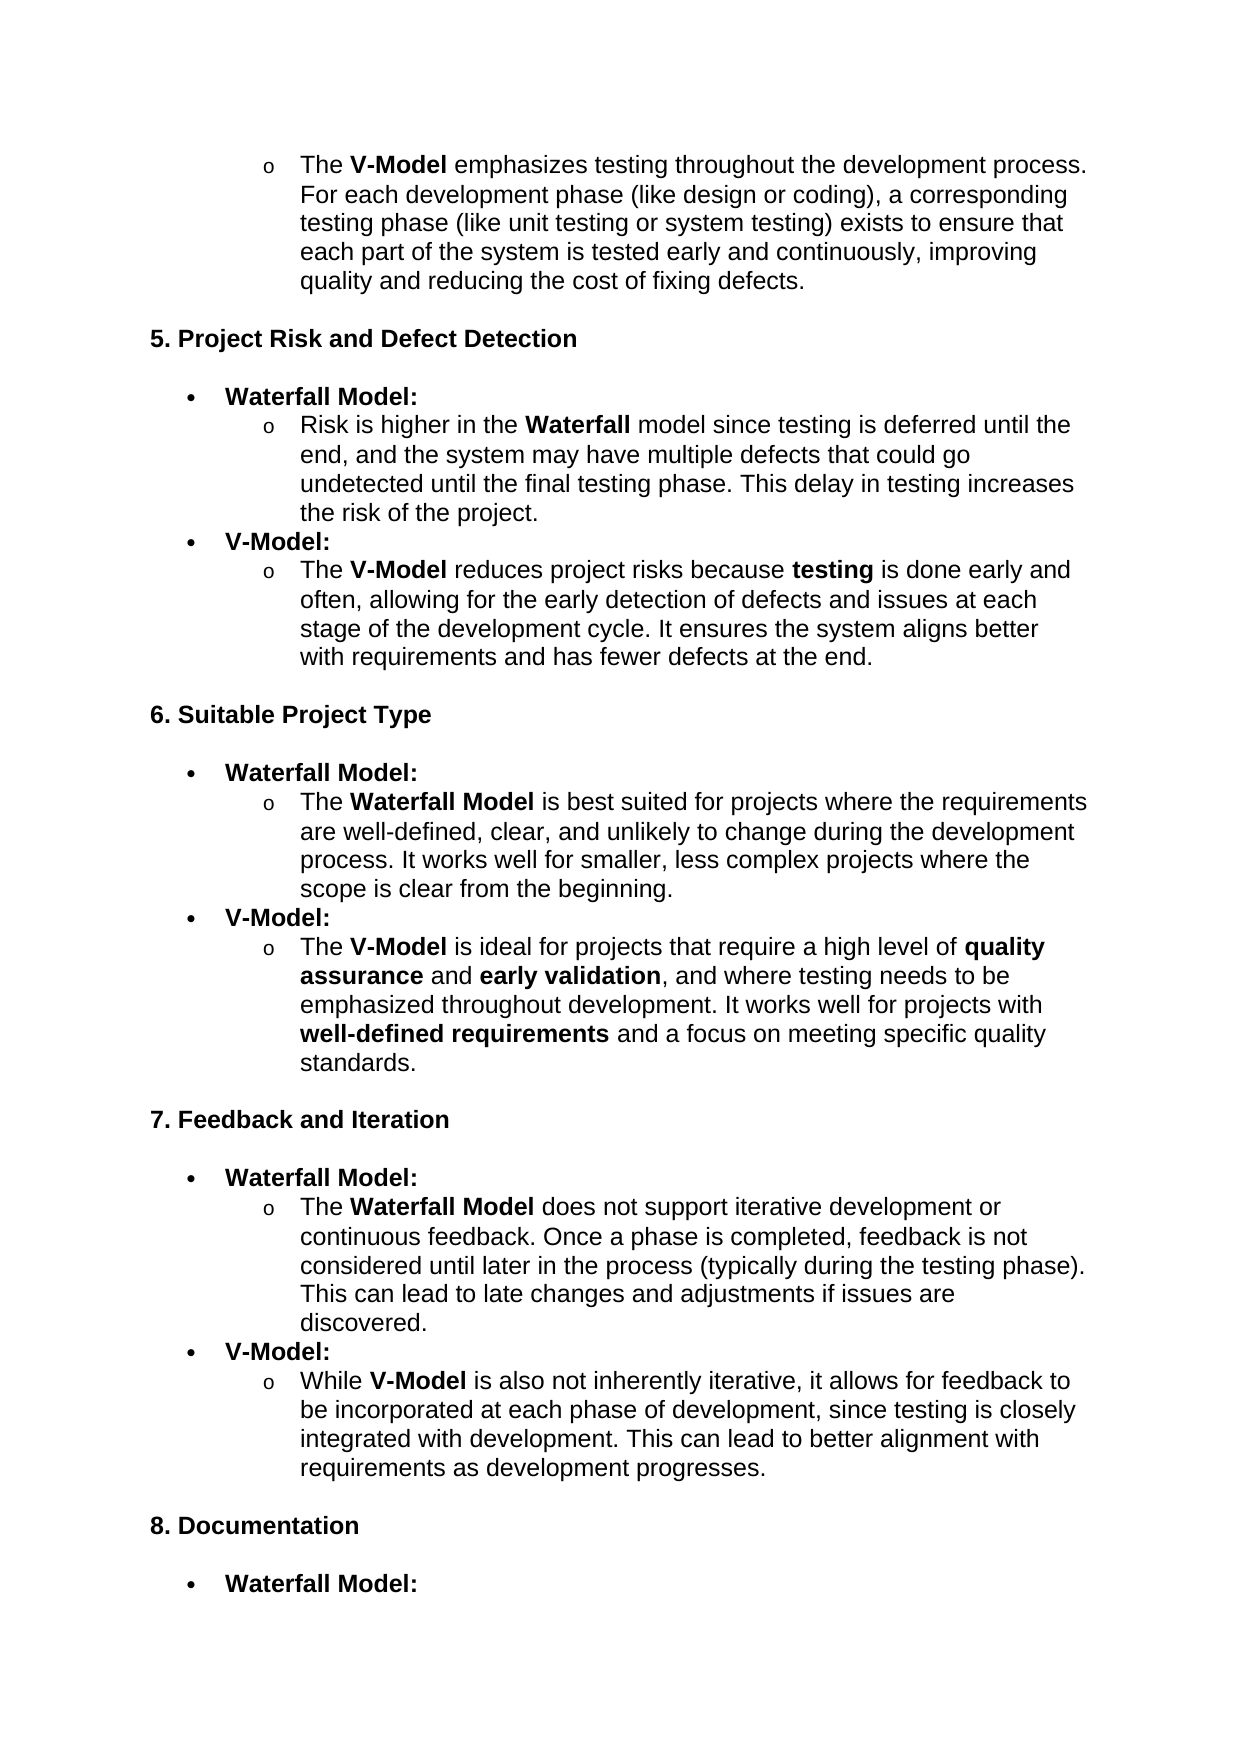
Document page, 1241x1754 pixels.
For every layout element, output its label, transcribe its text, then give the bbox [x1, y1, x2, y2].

list The V-Model reduces project risks because testing is done early and often, allowing for the early detection of defects and issues at each stage of the development cycle. It ensures the system aligns better with requirements and has fewer defects at the end. [262, 555, 1090, 671]
list The Waterfall Model is best suited for projects where the requirements are well-defined, clear, and unlikely to change during the development process. It works well for smaller, less complex projects where the scope is clear from the beginning. [262, 787, 1090, 903]
list Waterfall Model: [187, 758, 1090, 787]
list Waterfall Model: [187, 1163, 1090, 1192]
list The V-Model emphasizes testing throughout the development process. For each development phase (like design or coding), a corresponding testing phase (like unit testing or system testing) exists to ensure that each part of the system is tested early and continuously, improving quality and reducing the cost of fixing defects. [262, 150, 1090, 295]
list The Waterfall Model does not support iterative development or continuous feedback. Once a phase is completed, feedback is not considered until later in the process (typically during the testing phase). This can lead to late changes and adjustments if issues are discovered. [262, 1192, 1090, 1337]
list V-Model: [187, 526, 1090, 555]
list While V-Model is also not inherently iterative, it allows for feedback to be incorporated at each phase of development, since testing is closely integrated with development. This can lead to better alignment with requirements as development progresses. [262, 1366, 1090, 1482]
text 7. Feedback and Iteration [150, 1106, 1090, 1134]
list The V-Model is ideal for projects that require a high level of quality assurance and early validation, and where testing needs to be emphasized throughout development. It works well for projects with well-defined requirements and a focus on meeting specific quality standards. [262, 932, 1090, 1076]
list Risk is higher in the Waterfall model since testing is deferred until the end, and the system may have multiple defects that could go undetected until the final testing phase. This delay in testing increases the risk of the project. [262, 411, 1090, 526]
text 5. Project Risk and Defect Detection [150, 324, 1090, 353]
list Waterfall Model: [187, 1569, 1090, 1597]
list V-Model: [187, 903, 1090, 932]
list V-Model: [187, 1337, 1090, 1366]
list Waterfall Model: [187, 382, 1090, 411]
text 6. Suitable Project Type [150, 700, 1090, 729]
text 8. Documentation [150, 1511, 1090, 1539]
